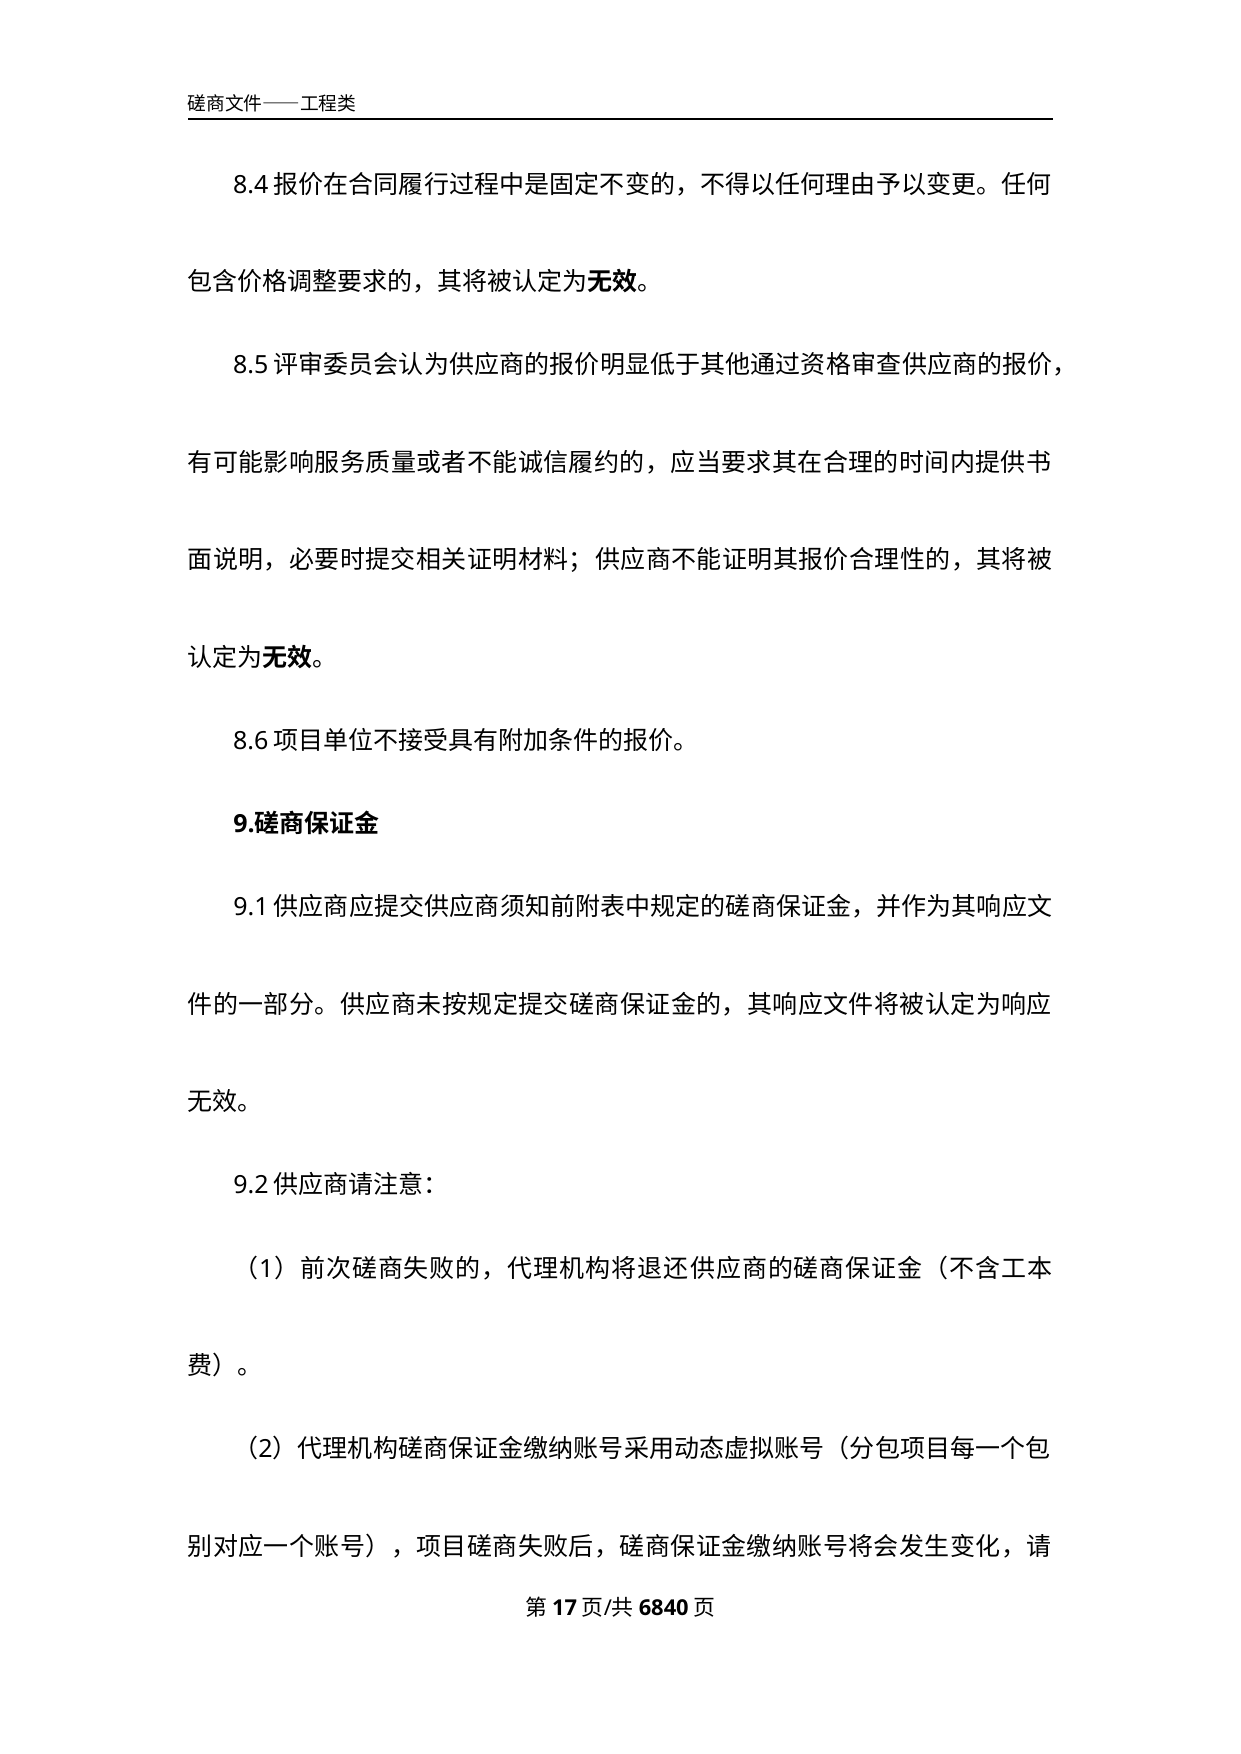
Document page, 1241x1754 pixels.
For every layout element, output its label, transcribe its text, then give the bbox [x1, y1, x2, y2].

text 9.1供应商应提交供应商须知前附表中规定的磋商保证金，并作为其响应文件的一部分。供应商未按规定提交磋商保证金的，其响应文件将被认定为响应无效。 [187, 872, 1053, 1132]
text 8.4报价在合同履行过程中是固定不变的，不得以任何理由予以变更。任何包含价格调整要求的，其将被认定为无效。 [187, 150, 1053, 312]
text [187, 1414, 1053, 1577]
text 8.6项目单位不接受具有附加条件的报价。 [187, 706, 1053, 771]
text 8.5评审委员会认为供应商的报价明显低于其他通过资格审查供应商的报价，有可能影响服务质量或者不能诚信履约的，应当要求其在合理的时间内提供书面说明，必要时提交相关证明材料；供应商不能证明其报价合理性的，其将被认定为无效。 [187, 331, 1053, 688]
text 9.磋商保证金 [187, 789, 1053, 854]
text （1）前次磋商失败的，代理机构将退还供应商的磋商保证金（不含工本费）。 [187, 1234, 1053, 1396]
text 9.2供应商请注意： [187, 1151, 1053, 1216]
